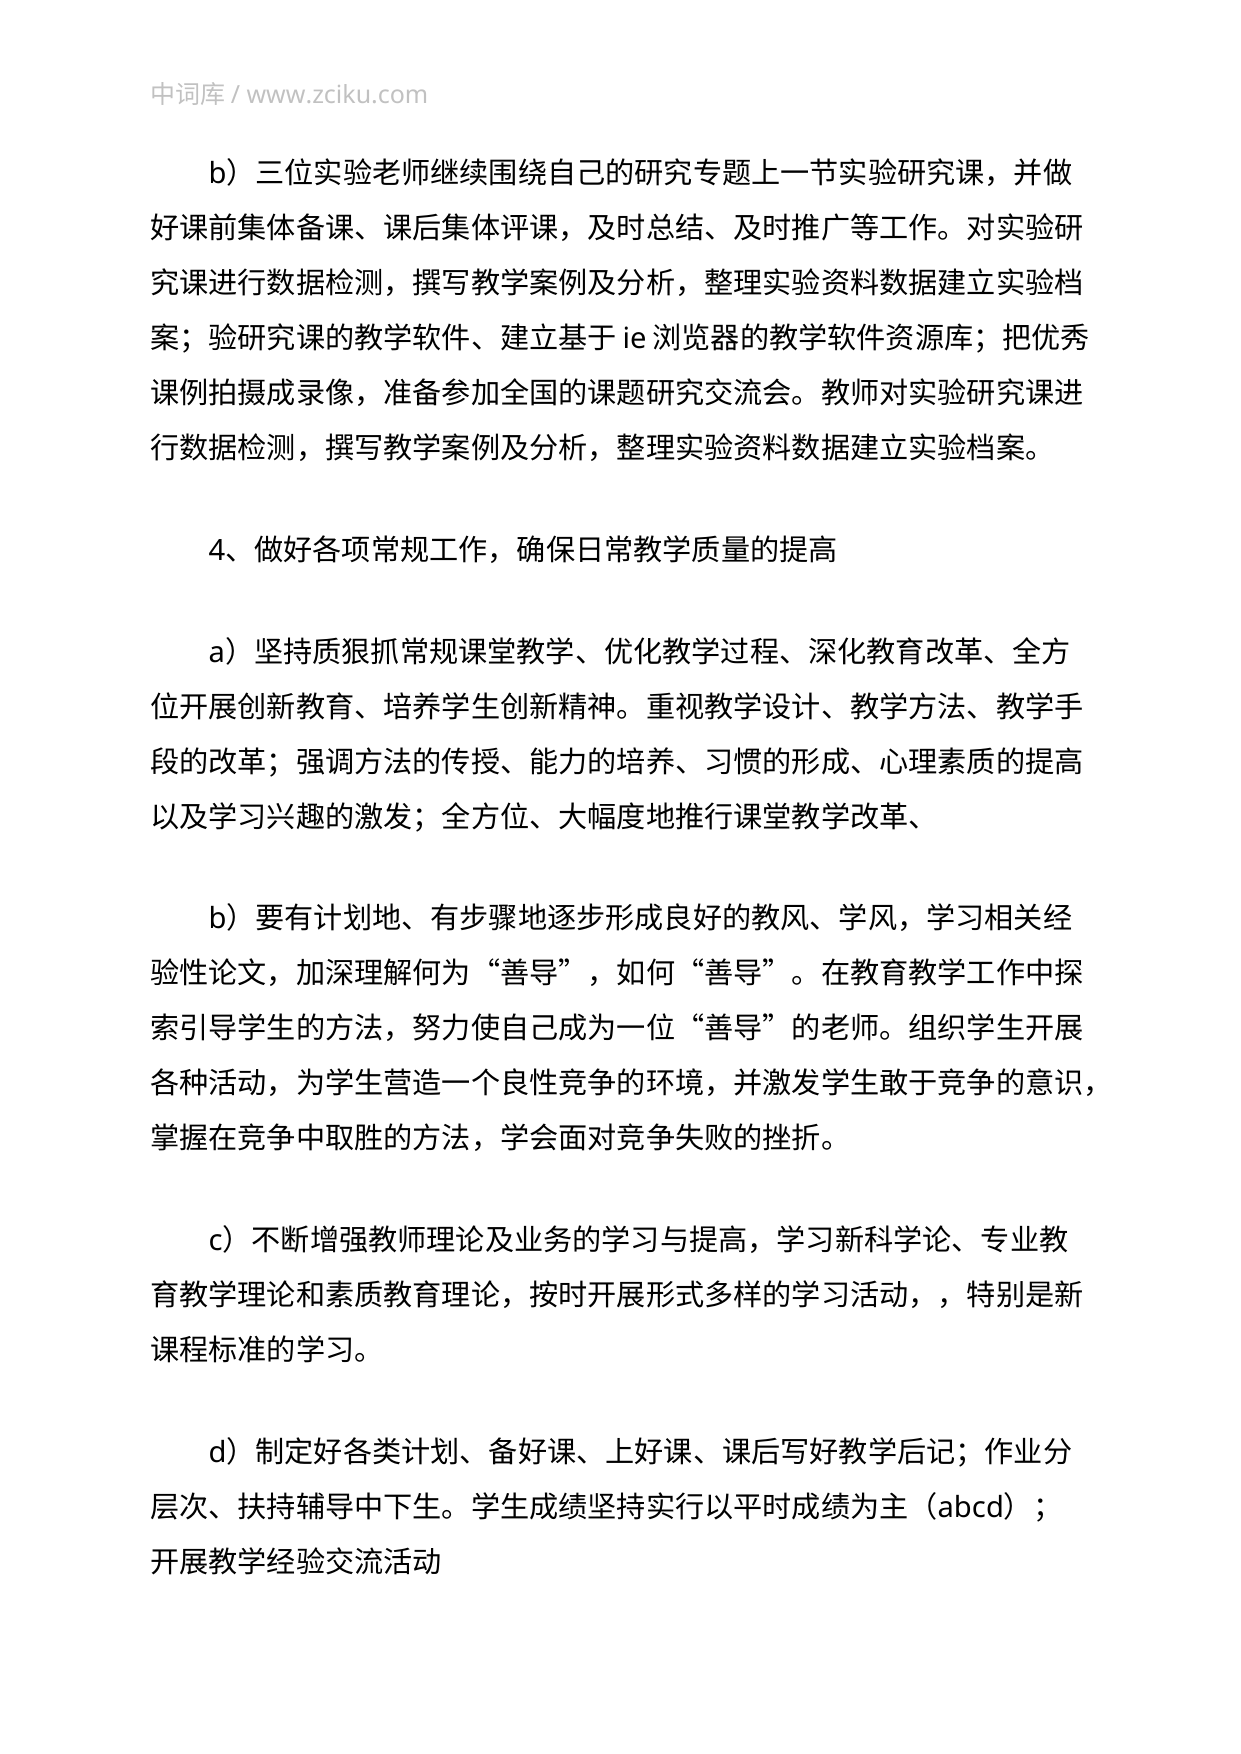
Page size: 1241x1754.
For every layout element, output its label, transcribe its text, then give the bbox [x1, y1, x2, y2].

text 4、做好各项常规工作，确保日常教学质量的提高 [150, 526, 1090, 569]
text d）制定好各类计划、备好课、上好课、课后写好教学后记；作业分层次、扶持辅导中下生。学生成绩坚持实行以平时成绩为主（abcd）；开展教学经验交流活动 [150, 1428, 1090, 1580]
text b）要有计划地、有步骤地逐步形成良好的教风、学风，学习相关经验性论文，加深理解何为“善导”，如何“善导”。在教育教学工作中探索引导学生的方法，努力使自己成为一位“善导”的老师。组织学生开展各种活动，为学生营造一个良性竞争的环境，并激发学生敢于竞争的意识，掌握在竞争中取胜的方法，学会面对竞争失败的挫折。 [150, 895, 1090, 1157]
text a）坚持质狠抓常规课堂教学、优化教学过程、深化教育改革、全方位开展创新教育、培养学生创新精神。重视教学设计、教学方法、教学手段的改革；强调方法的传授、能力的培养、习惯的形成、心理素质的提高以及学习兴趣的激发；全方位、大幅度地推行课堂教学改革、 [150, 628, 1090, 836]
text c）不断增强教师理论及业务的学习与提高，学习新科学论、专业教育教学理论和素质教育理论，按时开展形式多样的学习活动，，特别是新课程标准的学习。 [150, 1216, 1090, 1369]
text b）三位实验老师继续围绕自己的研究专题上一节实验研究课，并做好课前集体备课、课后集体评课，及时总结、及时推广等工作。对实验研究课进行数据检测，撰写教学案例及分析，整理实验资料数据建立实验档案；验研究课的教学软件、建立基于ie浏览器的教学软件资源库；把优秀课例拍摄成录像，准备参加全国的课题研究交流会。教师对实验研究课进行数据检测，撰写教学案例及分析，整理实验资料数据建立实验档案。 [150, 150, 1090, 467]
